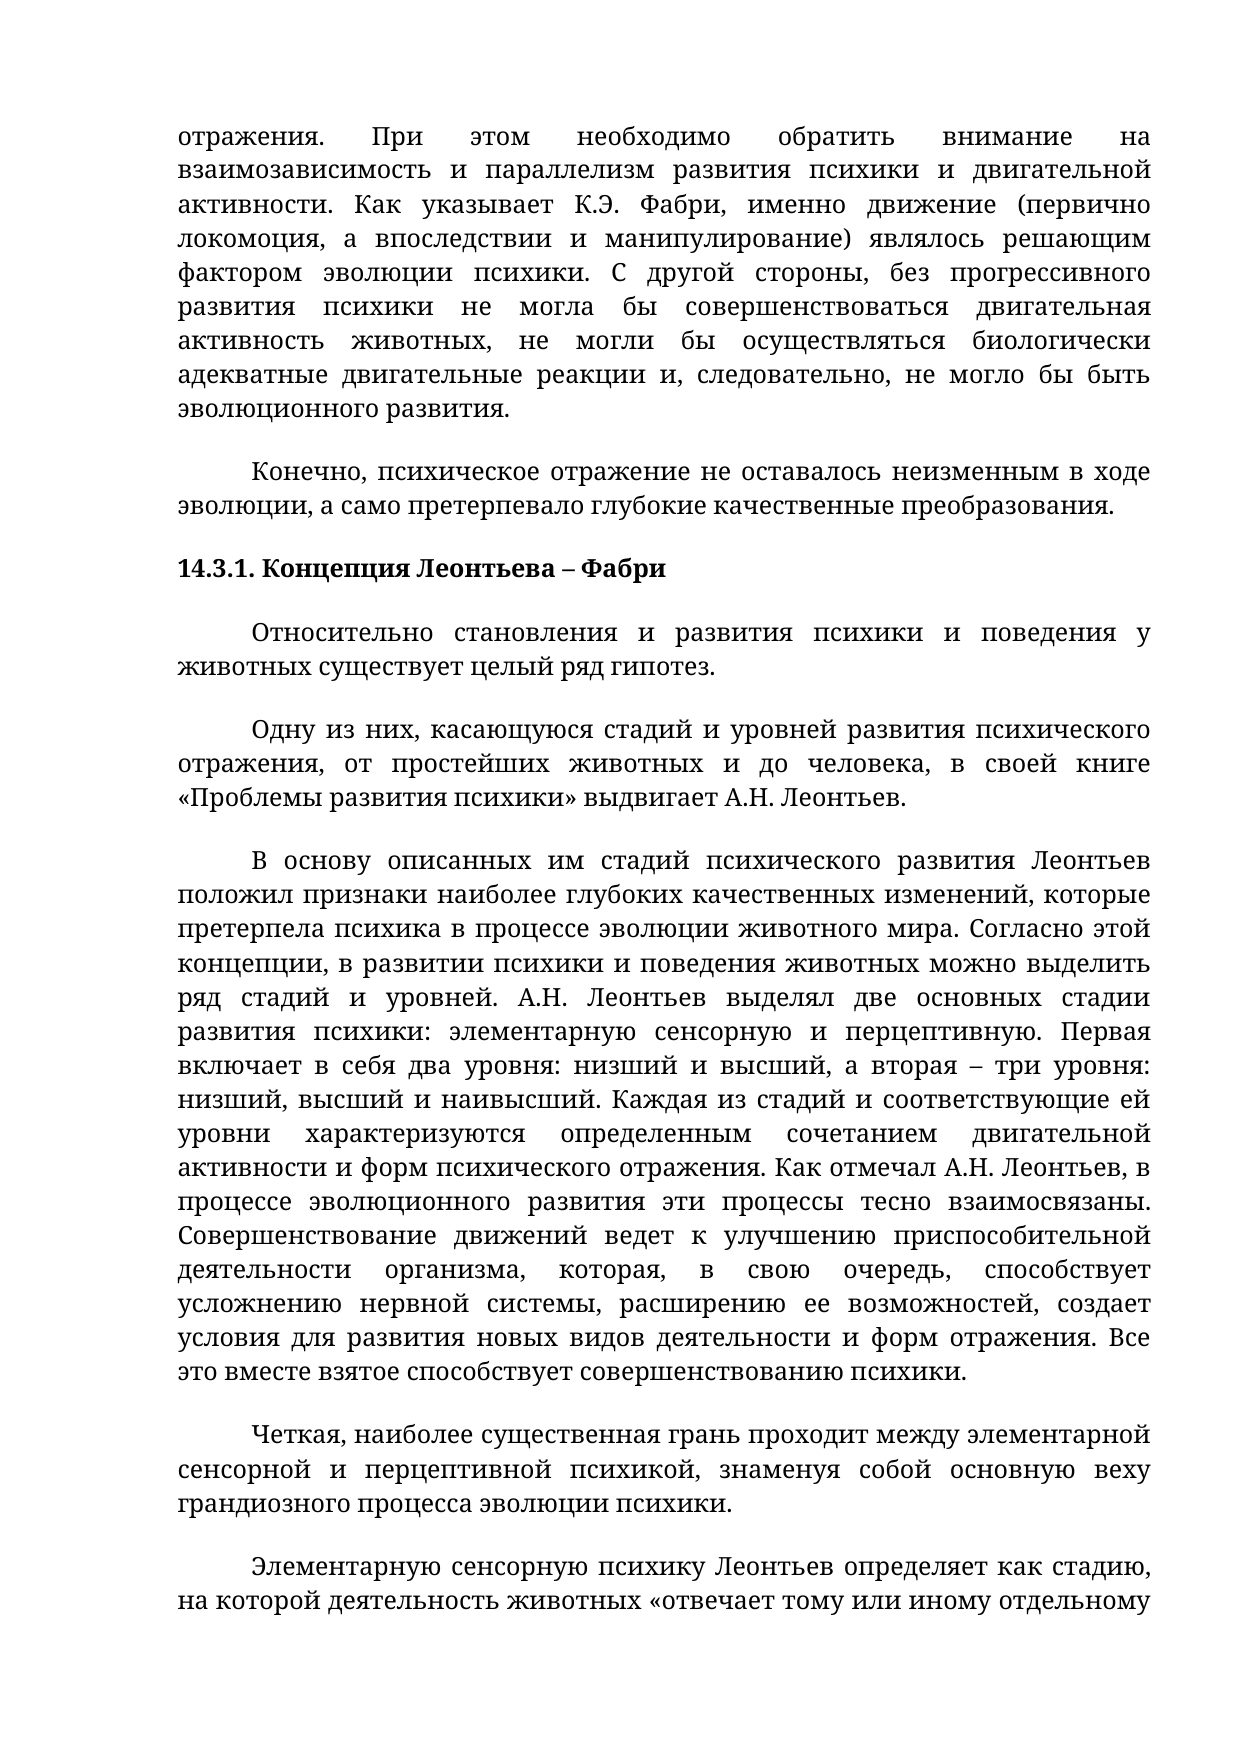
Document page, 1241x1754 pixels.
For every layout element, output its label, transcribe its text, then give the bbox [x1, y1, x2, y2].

text 14.3.1. Концепция Леонтьева – Фабри [177, 551, 1152, 585]
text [177, 1548, 1152, 1617]
text В основу описанных им стадий психического развития Леонтьев положил признаки наиболее глубоких качественных изменений, которые претерпела психика в процессе эволюции животного мира. Согласно этой концепции, в развитии психики и поведения животных можно выделить ряд стадий и уровней. А.Н. Леонтьев выделял две основных стадии развития психики: элементарную сенсорную и перцептивную. Первая включает в себя два уровня: низший и высший, а вторая – три уровня: низший, высший и наивысший. Каждая из стадий и соответствующие ей уровни характеризуются определенным сочетанием двигательной активности и форм психического отражения. Как отмечал А.Н. Леонтьев, в процессе эволюционного развития эти процессы тесно взаимосвязаны. Совершенствование движений ведет к улучшению приспособительной деятельности организма, которая, в свою очередь, способствует усложнению нервной системы, расширению ее возможностей, создает условия для развития новых видов деятельности и форм отражения. Все это вместе взятое способствует совершенствованию психики. [177, 843, 1152, 1388]
text Конечно, психическое отражение не оставалось неизменным в ходе эволюции, а само претерпевало глубокие качественные преобразования. [177, 454, 1152, 522]
text Относительно становления и развития психики и поведения у животных существует целый ряд гипотез. [177, 614, 1152, 682]
text Четкая, наиболее существенная грань проходит между элементарной сенсорной и перцептивной психикой, знаменуя собой основную веху грандиозного процесса эволюции психики. [177, 1417, 1152, 1519]
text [177, 118, 1152, 425]
text Одну из них, касающуюся стадий и уровней развития психического отражения, от простейших животных и до человека, в своей книге «Проблемы развития психики» выдвигает А.Н. Леонтьев. [177, 712, 1152, 814]
